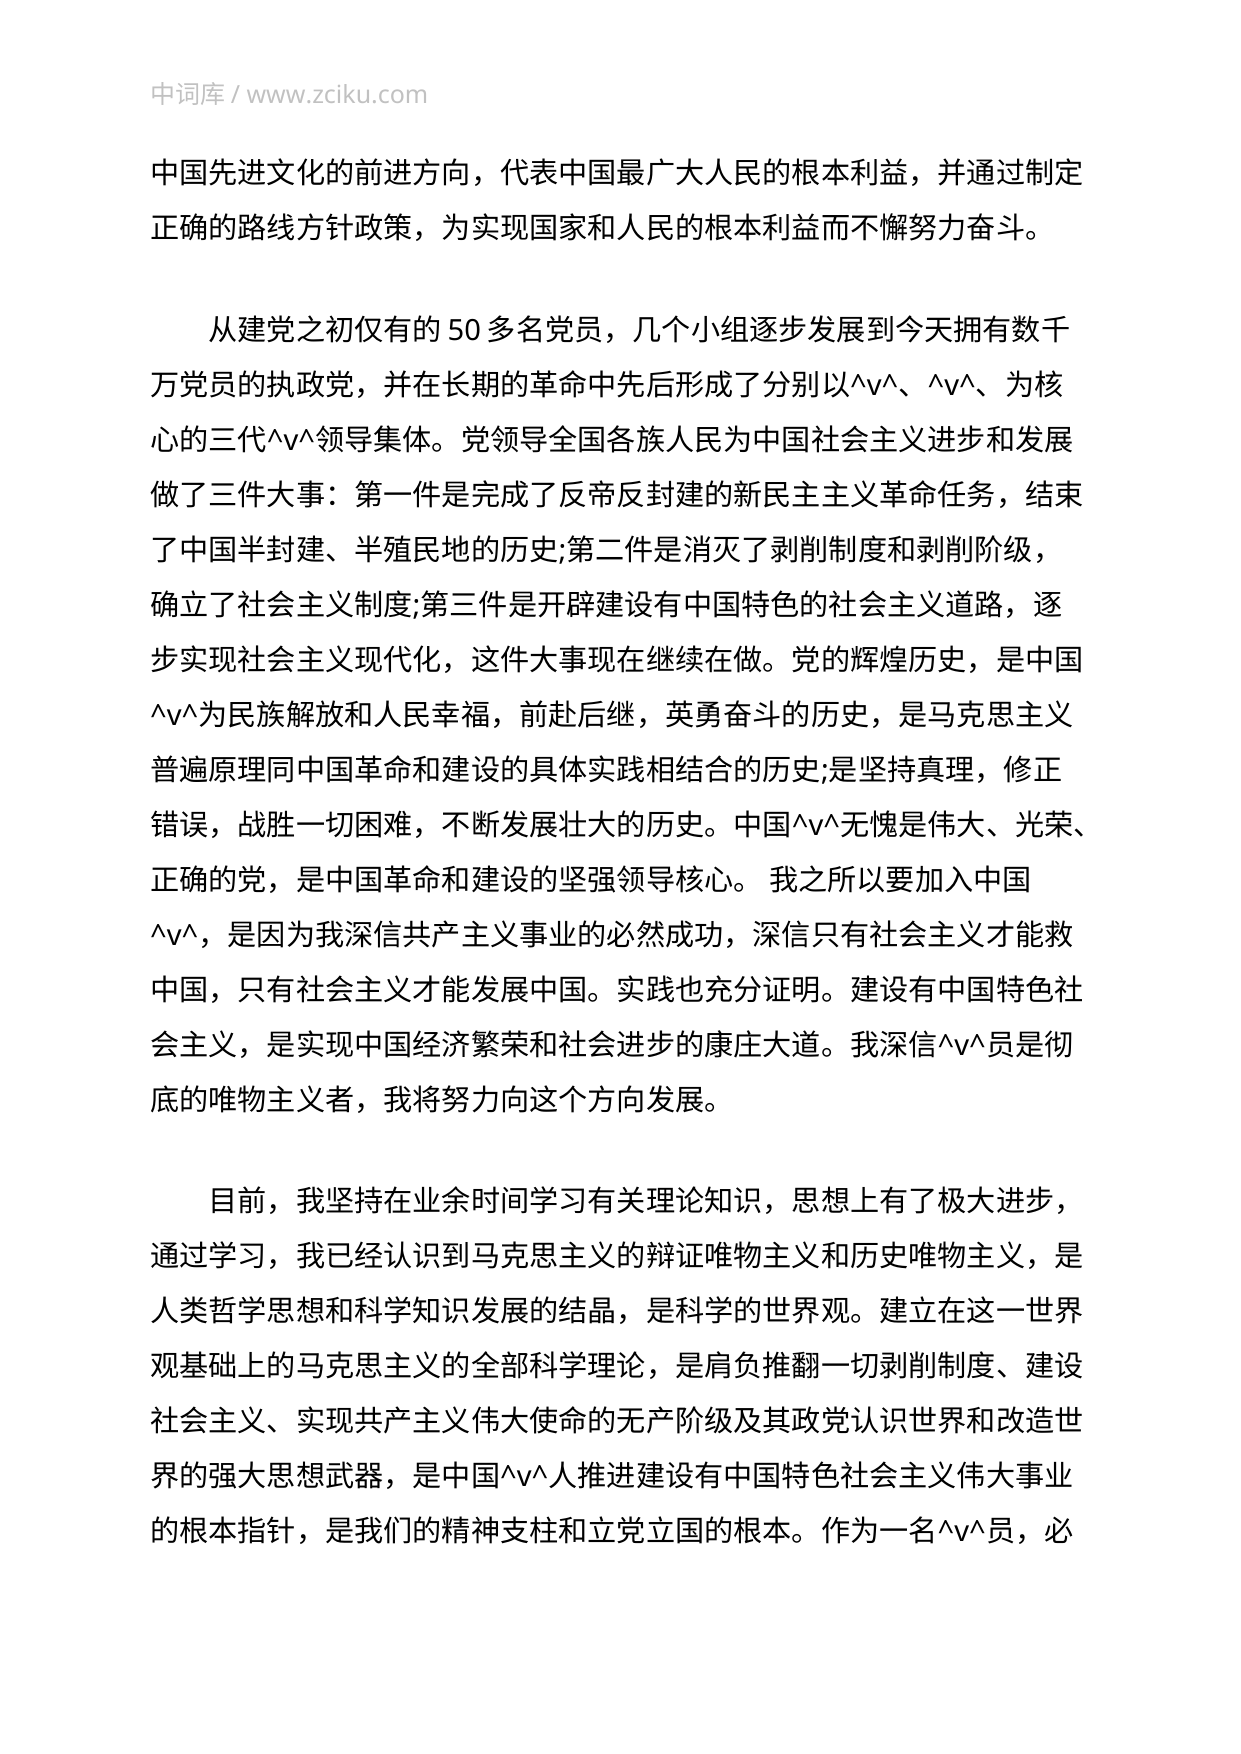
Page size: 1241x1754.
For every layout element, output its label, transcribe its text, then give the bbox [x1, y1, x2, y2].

text 从建党之初仅有的50多名党员，几个小组逐步发展到今天拥有数千万党员的执政党，并在长期的革命中先后形成了分别以^v^、^v^、为核心的三代^v^领导集体。党领导全国各族人民为中国社会主义进步和发展做了三件大事：第一件是完成了反帝反封建的新民主主义革命任务，结束了中国半封建、半殖民地的历史;第二件是消灭了剥削制度和剥削阶级，确立了社会主义制度;第三件是开辟建设有中国特色的社会主义道路，逐步实现社会主义现代化，这件大事现在继续在做。党的辉煌历史，是中国^v^为民族解放和人民幸福，前赴后继，英勇奋斗的历史，是马克思主义普遍原理同中国革命和建设的具体实践相结合的历史;是坚持真理，修正错误，战胜一切困难，不断发展壮大的历史。中国^v^无愧是伟大、光荣、正确的党，是中国革命和建设的坚强领导核心。 我之所以要加入中国^v^，是因为我深信共产主义事业的必然成功，深信只有社会主义才能救中国，只有社会主义才能发展中国。实践也充分证明。建设有中国特色社会主义，是实现中国经济繁荣和社会进步的康庄大道。我深信^v^员是彻底的唯物主义者，我将努力向这个方向发展。 [150, 307, 1090, 1118]
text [150, 1178, 1090, 1550]
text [150, 150, 1090, 247]
